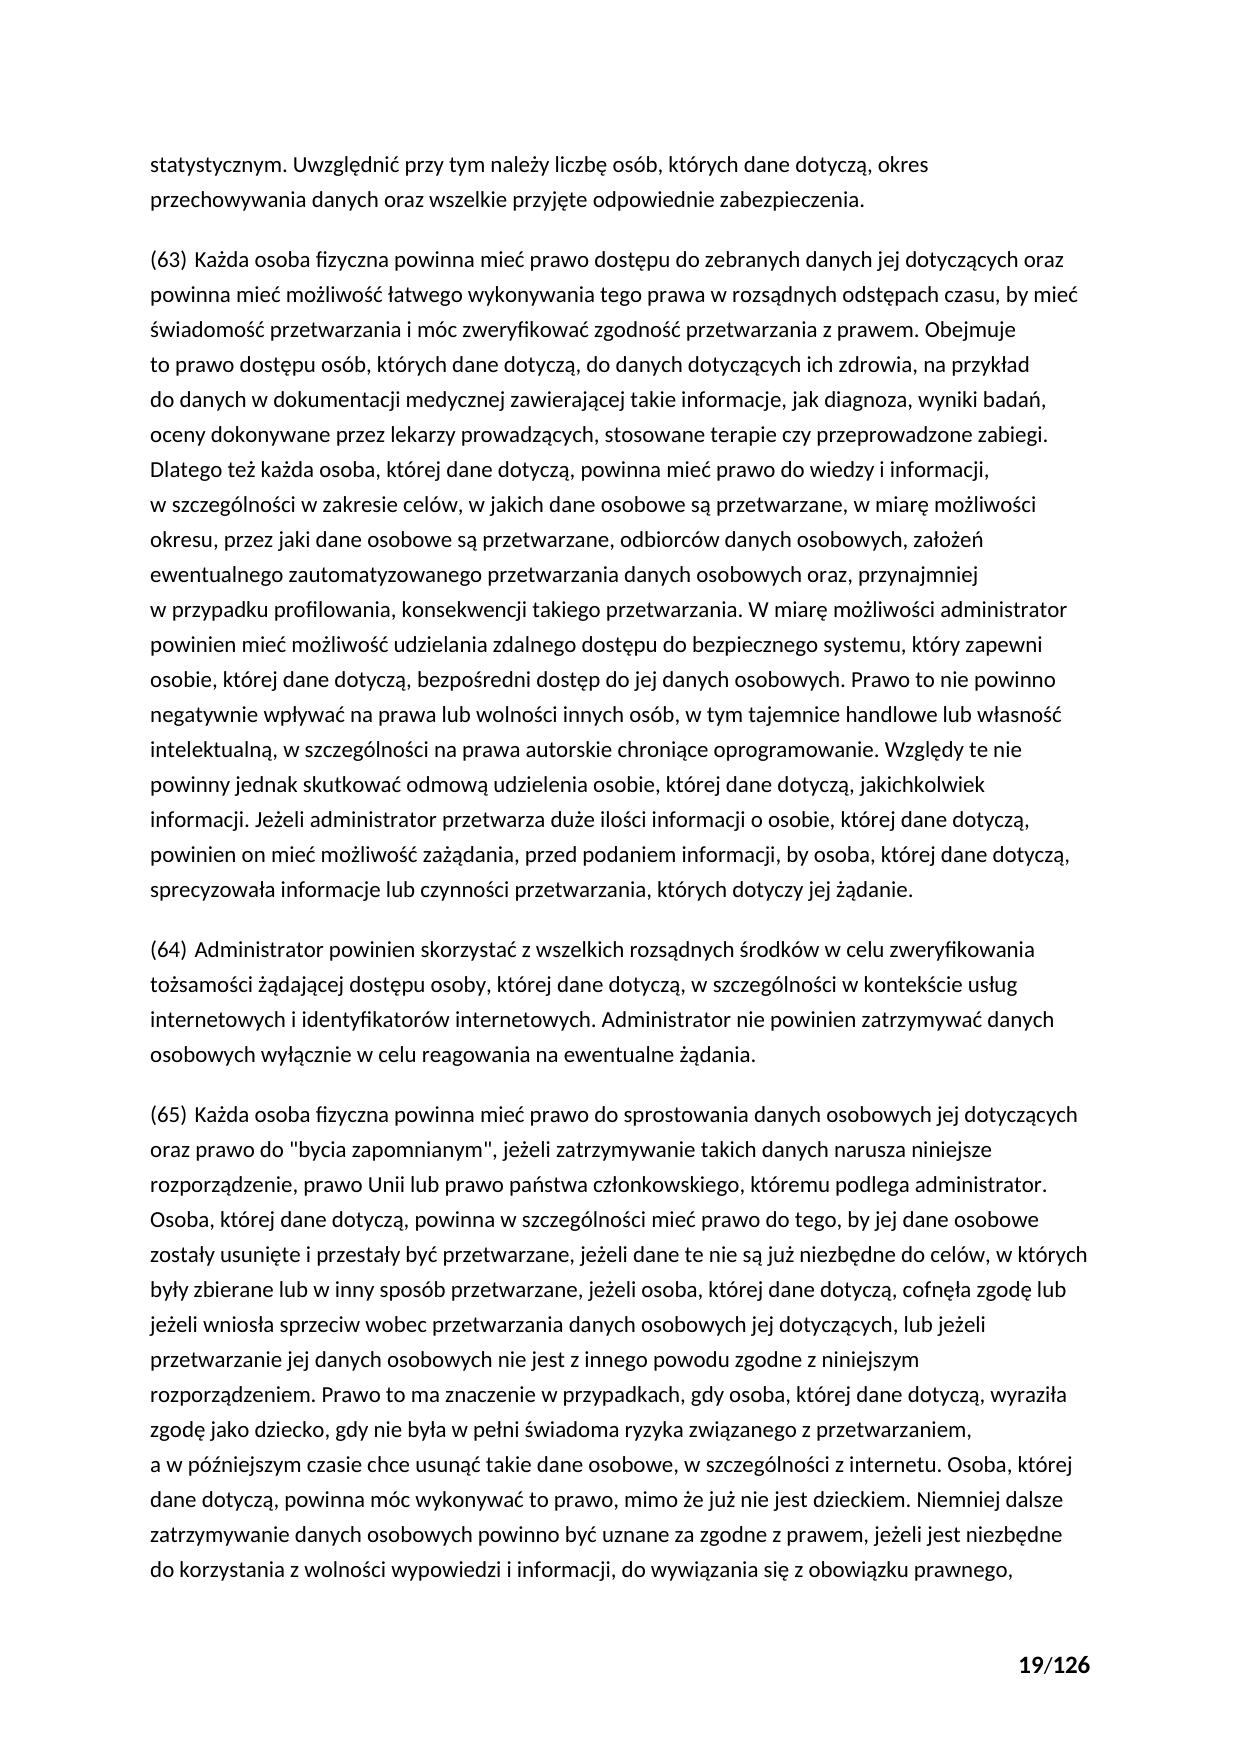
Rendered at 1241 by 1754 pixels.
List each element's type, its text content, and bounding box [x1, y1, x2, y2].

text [150, 150, 1090, 213]
text Administrator powinien skorzystać z wszelkich rozsądnych środków w celu zweryfikowania tożsamości żądającej dostępu osoby, której dane dotyczą, w szczególności w kontekście usług internetowych i identyfikatorów internetowych. Administrator nie powinien zatrzymywać danych osobowych wyłącznie w celu reagowania na ewentualne żądania. [150, 935, 1090, 1068]
text Każda osoba fizyczna powinna mieć prawo dostępu do zebranych danych jej dotyczących oraz powinna mieć możliwość łatwego wykonywania tego prawa w rozsądnych odstępach czasu, by mieć świadomość przetwarzania i móc zweryfikować zgodność przetwarzania z prawem. Obejmuje to prawo dostępu osób, których dane dotyczą, do danych dotyczących ich zdrowia, na przykład do danych w dokumentacji medycznej zawierającej takie informacje, jak diagnoza, wyniki badań, oceny dokonywane przez lekarzy prowadzących, stosowane terapie czy przeprowadzone zabiegi. Dlatego też każda osoba, której dane dotyczą, powinna mieć prawo do wiedzy i informacji, w szczególności w zakresie celów, w jakich dane osobowe są przetwarzane, w miarę możliwości okresu, przez jaki dane osobowe są przetwarzane, odbiorców danych osobowych, założeń ewentualnego zautomatyzowanego przetwarzania danych osobowych oraz, przynajmniej w przypadku profilowania, konsekwencji takiego przetwarzania. W miarę możliwości administrator powinien mieć możliwość udzielania zdalnego dostępu do bezpiecznego systemu, który zapewni osobie, której dane dotyczą, bezpośredni dostęp do jej danych osobowych. Prawo to nie powinno negatywnie wpływać na prawa lub wolności innych osób, w tym tajemnice handlowe lub własność intelektualną, w szczególności na prawa autorskie chroniące oprogramowanie. Względy te nie powinny jednak skutkować odmową udzielenia osobie, której dane dotyczą, jakichkolwiek informacji. Jeżeli administrator przetwarza duże ilości informacji o osobie, której dane dotyczą, powinien on mieć możliwość zażądania, przed podaniem informacji, by osoba, której dane dotyczą, sprecyzowała informacje lub czynności przetwarzania, których dotyczy jej żądanie. [150, 245, 1090, 903]
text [150, 1100, 1090, 1583]
